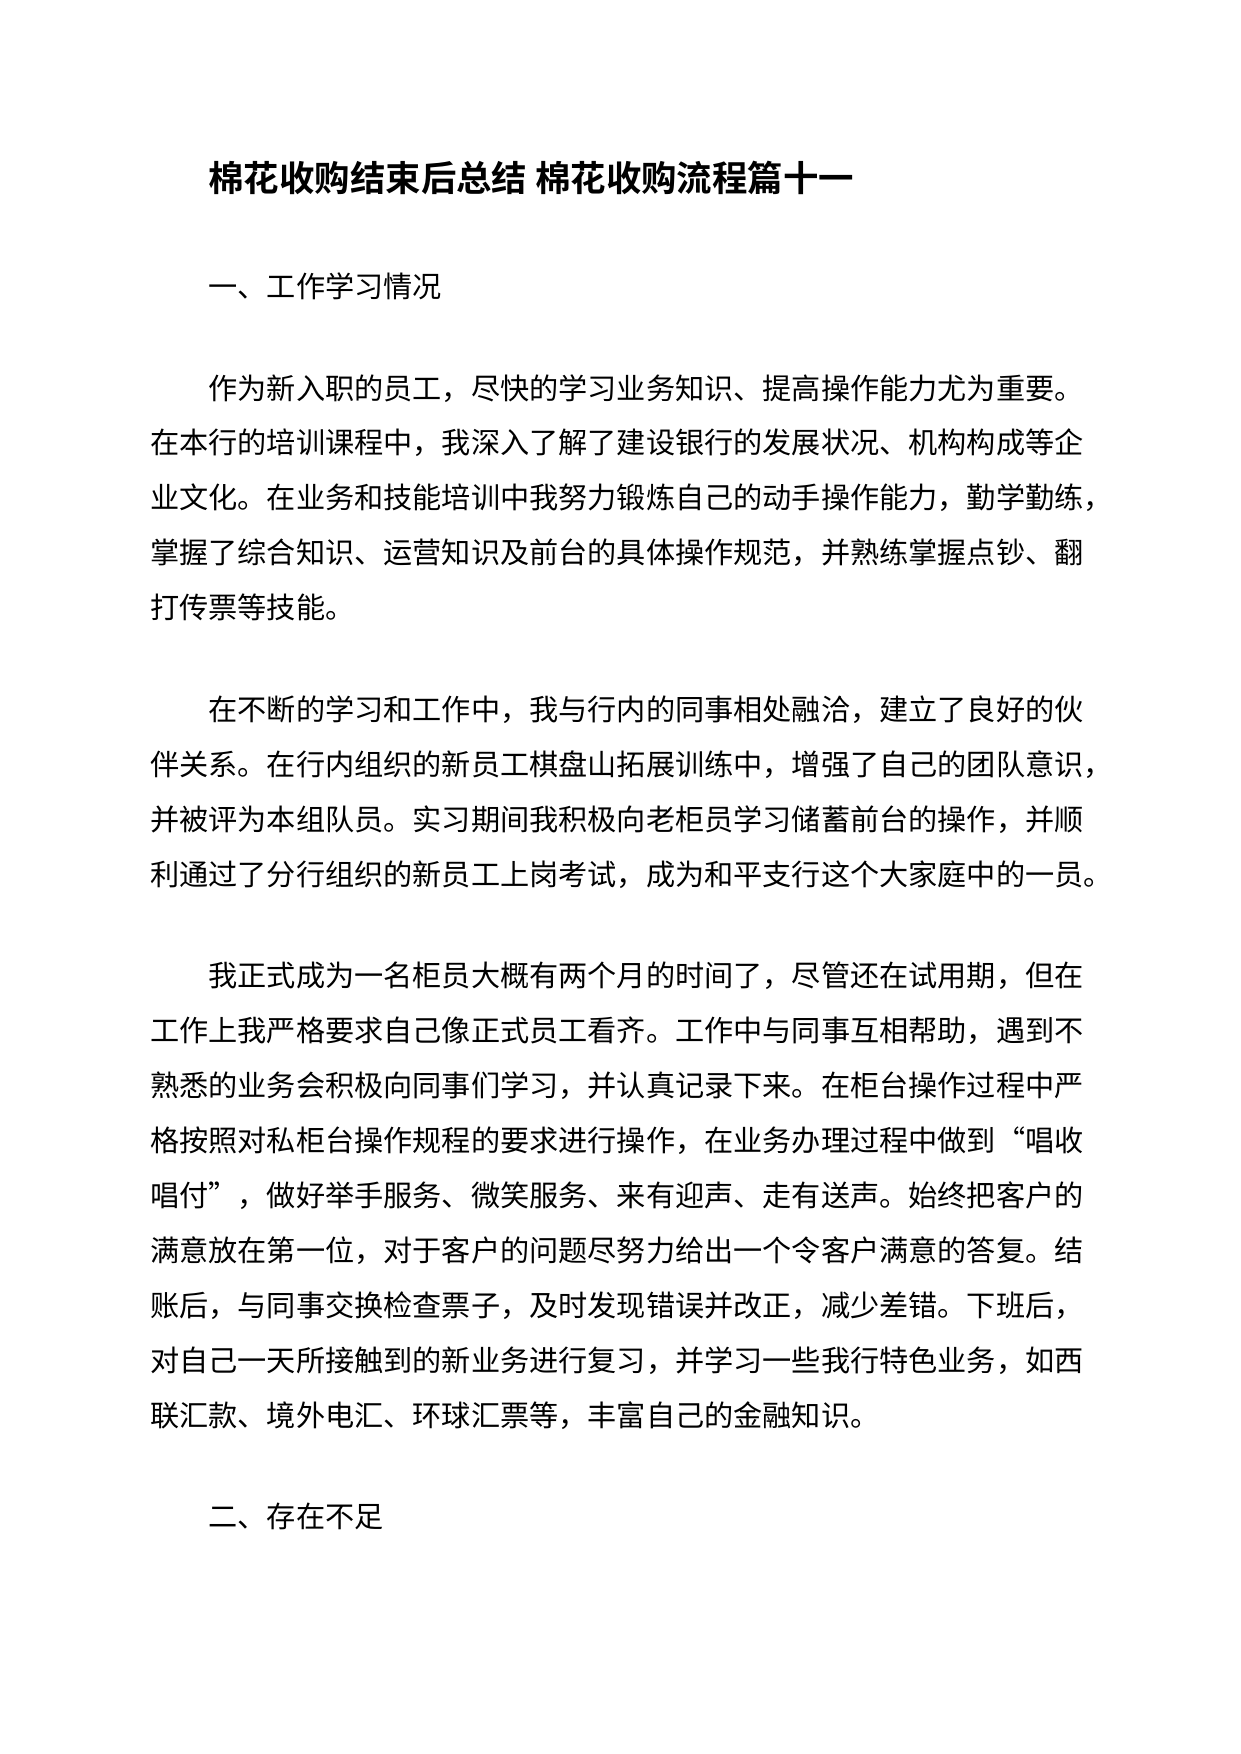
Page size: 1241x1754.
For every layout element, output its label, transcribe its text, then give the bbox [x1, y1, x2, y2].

text 二、存在不足 [150, 1494, 1090, 1536]
text 作为新入职的员工，尽快的学习业务知识、提高操作能力尤为重要。在本行的培训课程中，我深入了解了建设银行的发展状况、机构构成等企业文化。在业务和技能培训中我努力锻炼自己的动手操作能力，勤学勤练，掌握了综合知识、运营知识及前台的具体操作规范，并熟练掌握点钞、翻打传票等技能。 [150, 365, 1090, 627]
text 棉花收购结束后总结 棉花收购流程篇十一 [150, 150, 1090, 201]
text 一、工作学习情况 [150, 263, 1090, 306]
text 我正式成为一名柜员大概有两个月的时间了，尽管还在试用期，但在工作上我严格要求自己像正式员工看齐。工作中与同事互相帮助，遇到不熟悉的业务会积极向同事们学习，并认真记录下来。在柜台操作过程中严格按照对私柜台操作规程的要求进行操作，在业务办理过程中做到“唱收唱付”，做好举手服务、微笑服务、来有迎声、走有送声。始终把客户的满意放在第一位，对于客户的问题尽努力给出一个令客户满意的答复。结账后，与同事交换检查票子，及时发现错误并改正，减少差错。下班后，对自己一天所接触到的新业务进行复习，并学习一些我行特色业务，如西联汇款、境外电汇、环球汇票等，丰富自己的金融知识。 [150, 953, 1090, 1434]
text 在不断的学习和工作中，我与行内的同事相处融洽，建立了良好的伙伴关系。在行内组织的新员工棋盘山拓展训练中，增强了自己的团队意识，并被评为本组队员。实习期间我积极向老柜员学习储蓄前台的操作，并顺利通过了分行组织的新员工上岗考试，成为和平支行这个大家庭中的一员。 [150, 687, 1090, 893]
